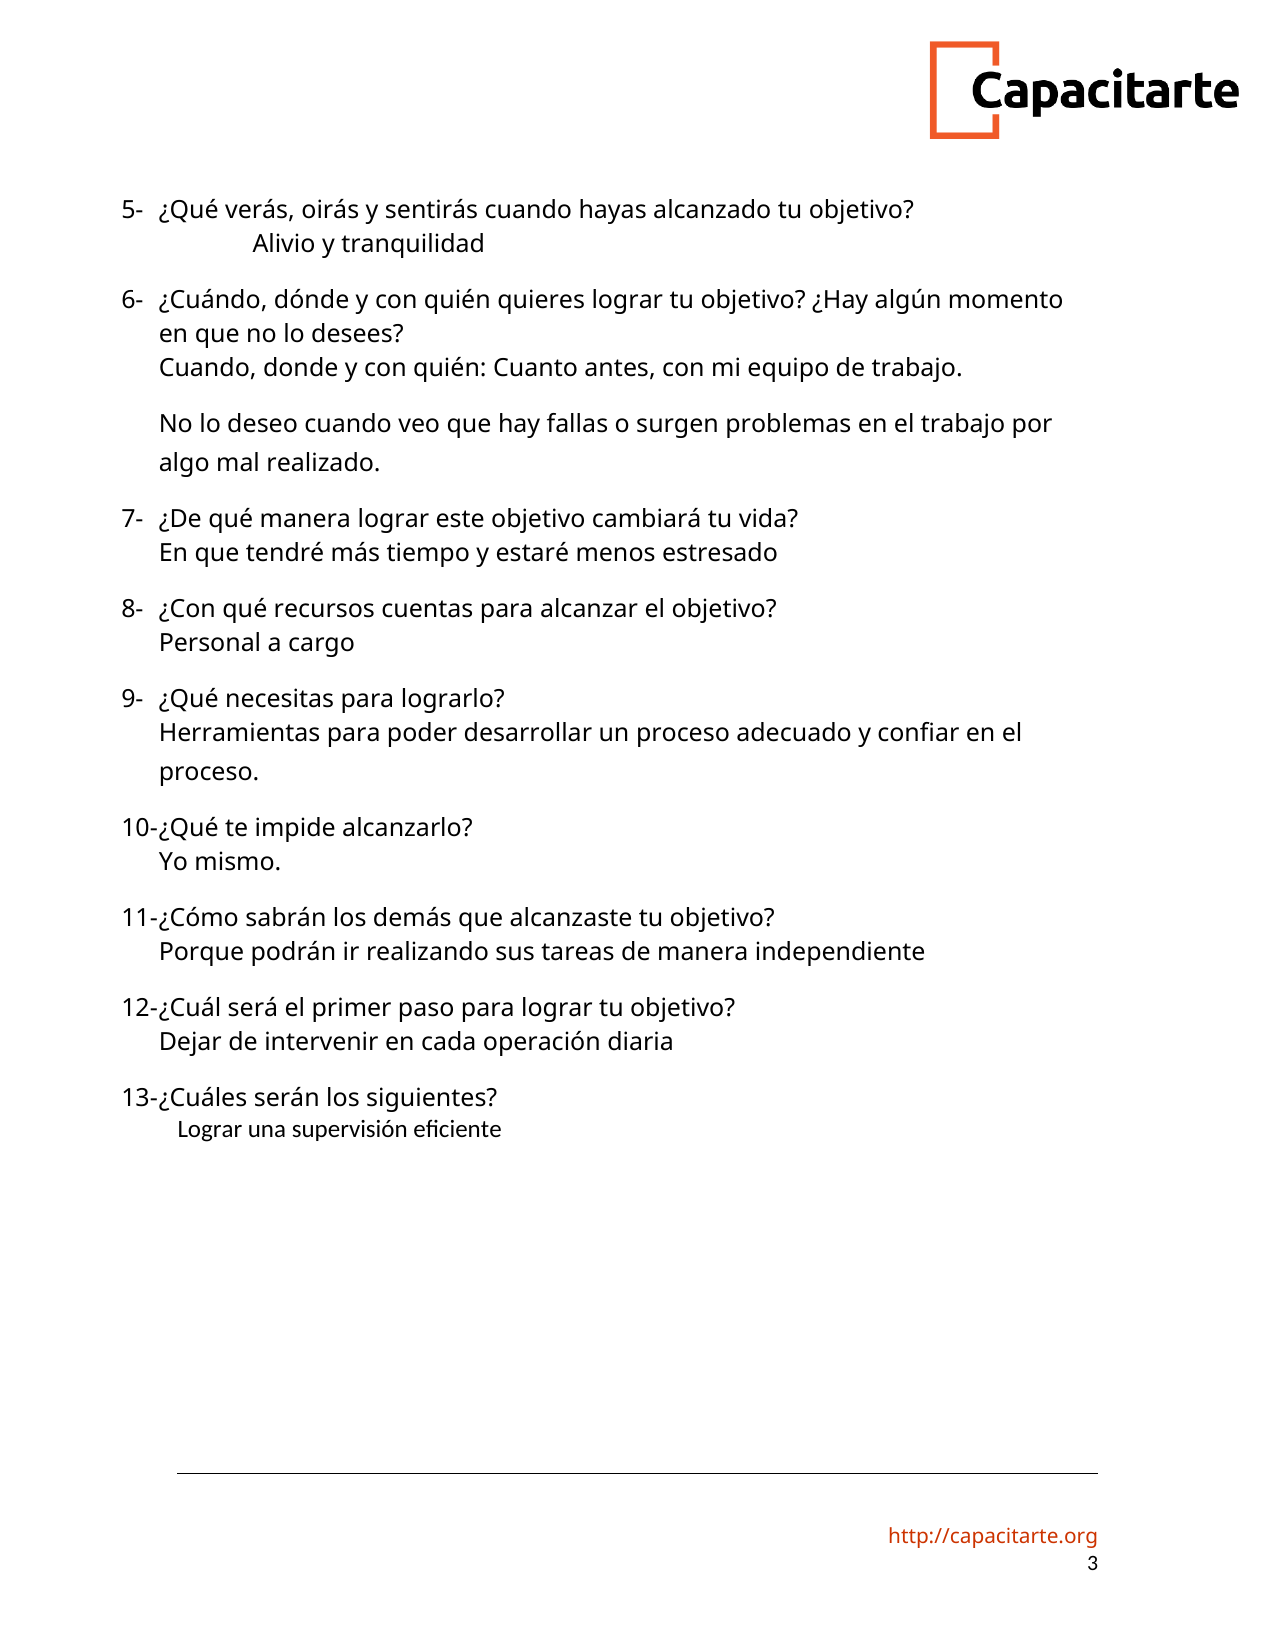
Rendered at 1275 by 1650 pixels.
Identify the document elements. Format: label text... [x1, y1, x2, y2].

list Alivio y tranquilidad [252, 226, 1098, 260]
text Personal a cargo [158, 625, 1098, 659]
list ¿Cuál será el primer paso para lograr tu objetivo? [121, 989, 1098, 1023]
list ¿Qué verás, oirás y sentirás cuando hayas alcanzado tu objetivo? [121, 192, 1098, 226]
list ¿Cómo sabrán los demás que alcanzaste tu objetivo? [121, 899, 1098, 934]
text Lograr una supervisión eficiente [177, 1113, 1098, 1144]
text Dejar de intervenir en cada operación diaria [158, 1023, 1098, 1058]
text Porque podrán ir realizando sus tareas de manera independiente [158, 934, 1098, 968]
picture [910, 0, 1240, 180]
list ¿Con qué recursos cuentas para alcanzar el objetivo? [121, 591, 1098, 625]
list ¿Qué necesitas para lograrlo? [121, 681, 1098, 715]
list ¿Cuándo, dónde y con quién quieres lograr tu objetivo? ¿Hay algún momento en que no lo desees? [121, 282, 1098, 350]
text Cuando, donde y con quién: Cuanto antes, con mi equipo de trabajo. [158, 350, 1098, 384]
list ¿Cuáles serán los siguientes? [121, 1079, 1098, 1113]
list ¿De qué manera lograr este objetivo cambiará tu vida? [121, 501, 1098, 535]
text En que tendré más tiempo y estaré menos estresado [158, 535, 1098, 569]
list ¿Qué te impide alcanzarlo? [121, 810, 1098, 844]
text Herramientas para poder desarrollar un proceso adecuado y confiar en el proceso. [158, 715, 1098, 788]
text Yo mismo. [158, 844, 1098, 878]
text No lo deseo cuando veo que hay fallas o surgen problemas en el trabajo por algo mal realizado. [158, 406, 1098, 479]
